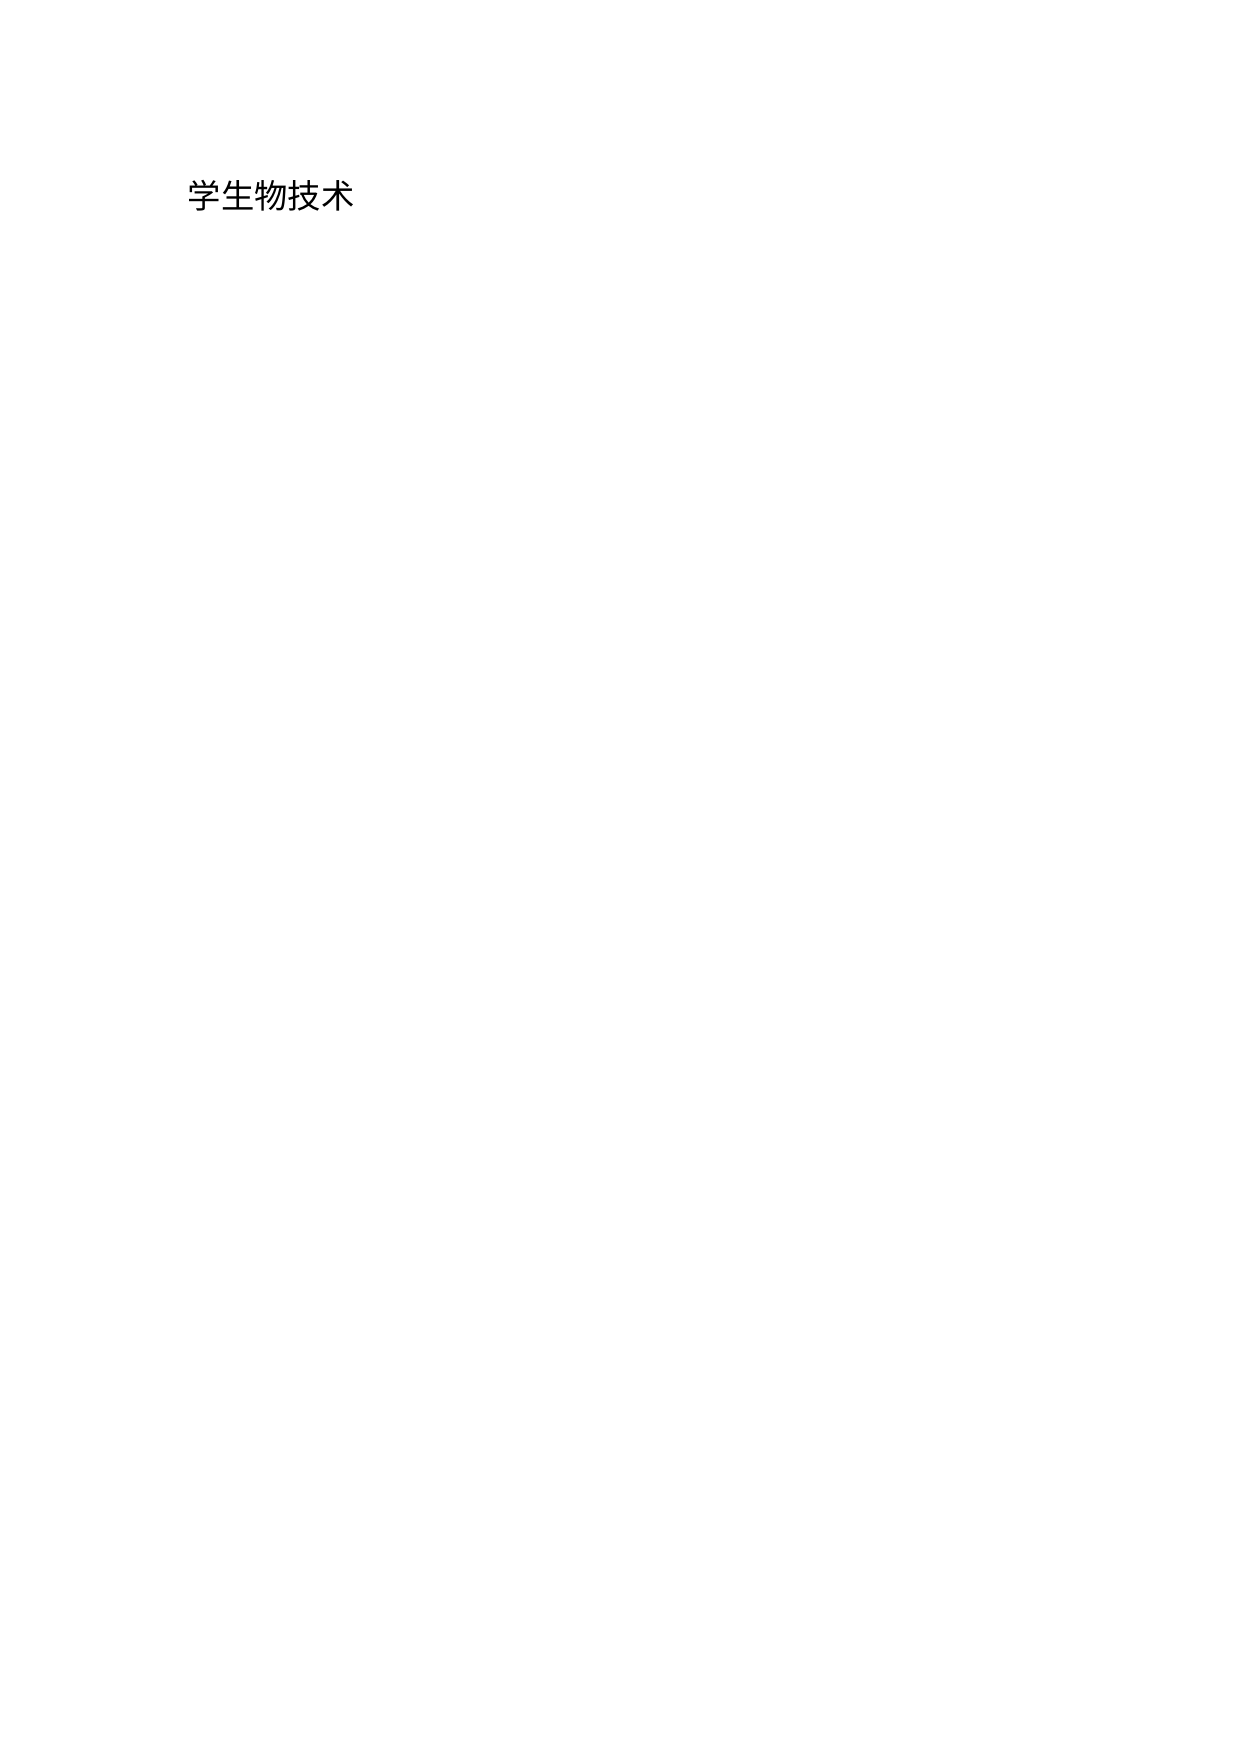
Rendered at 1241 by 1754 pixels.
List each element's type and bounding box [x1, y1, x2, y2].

text [187, 162, 1053, 227]
